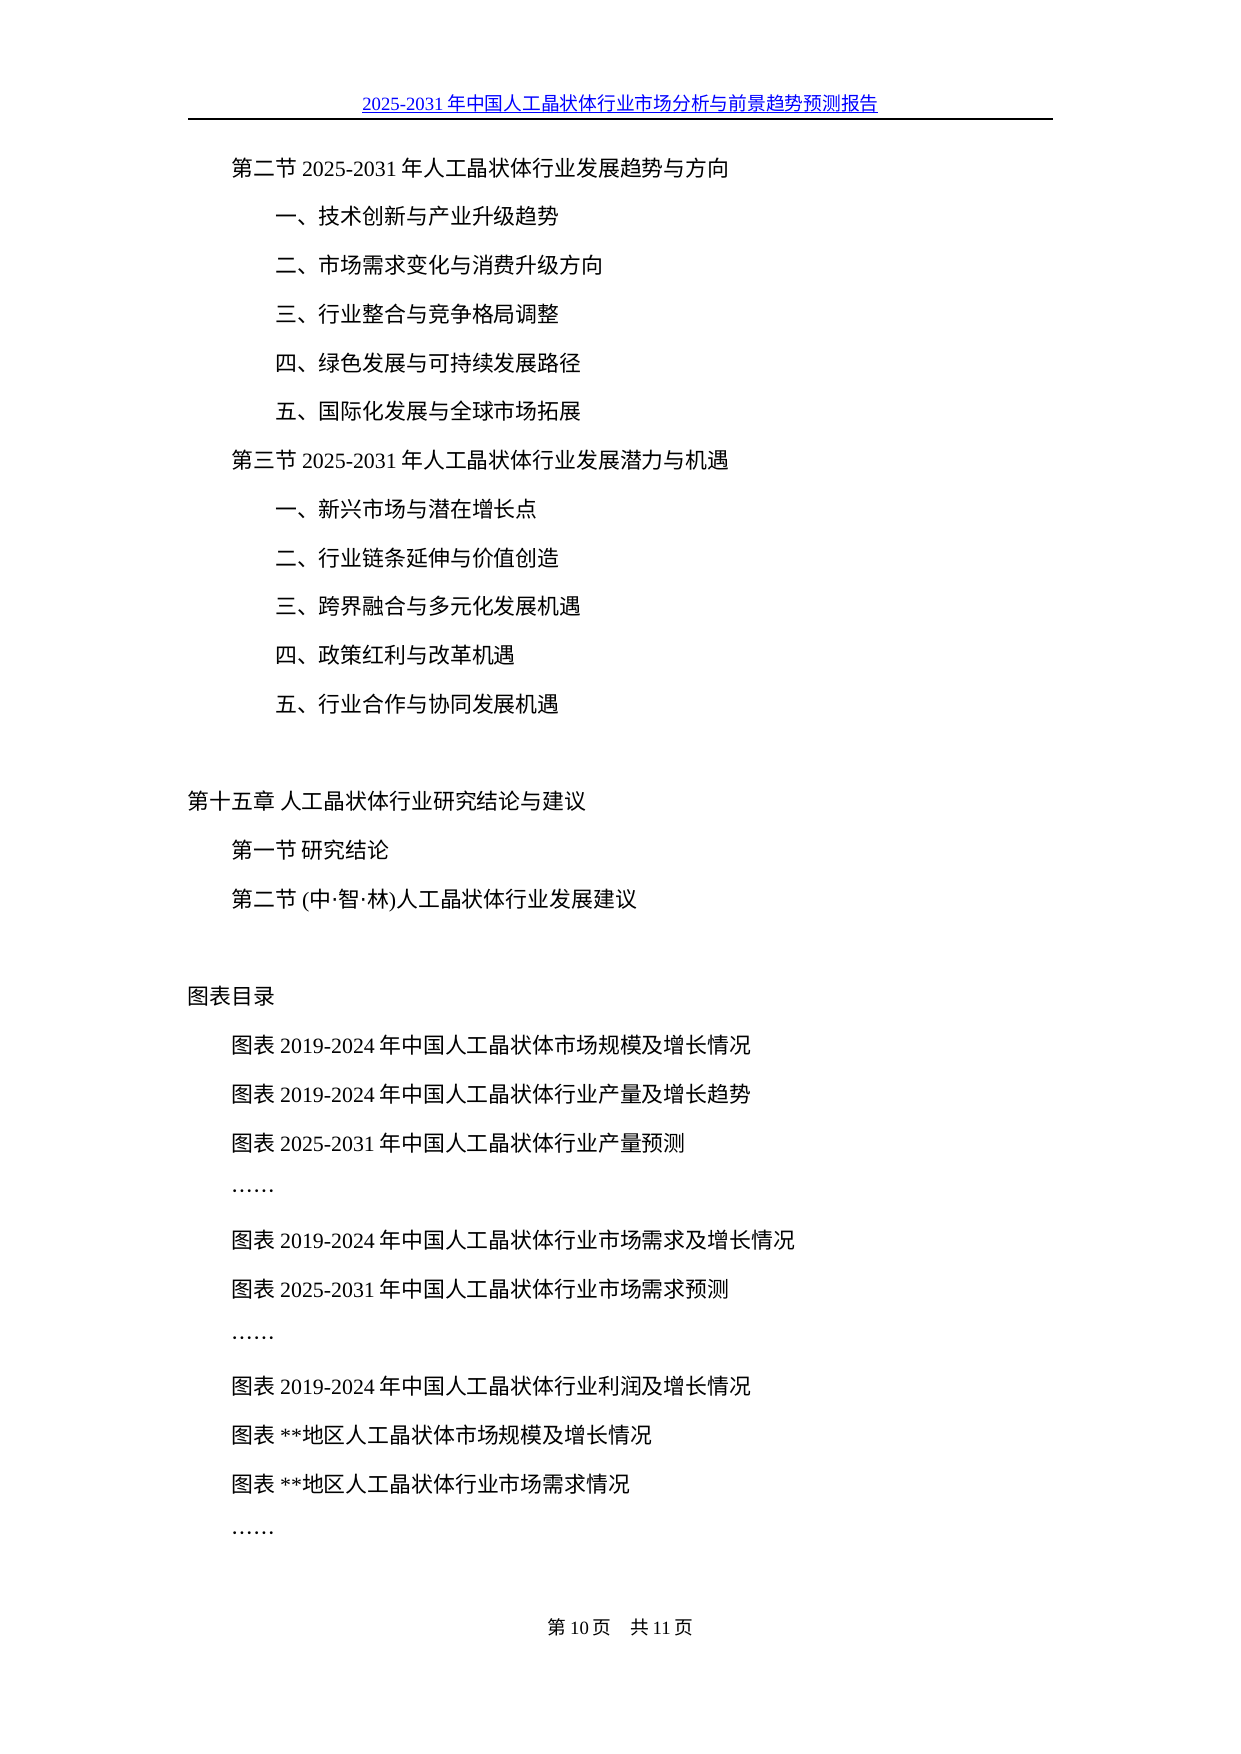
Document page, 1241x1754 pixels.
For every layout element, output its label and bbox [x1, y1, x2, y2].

text [187, 150, 1053, 1548]
